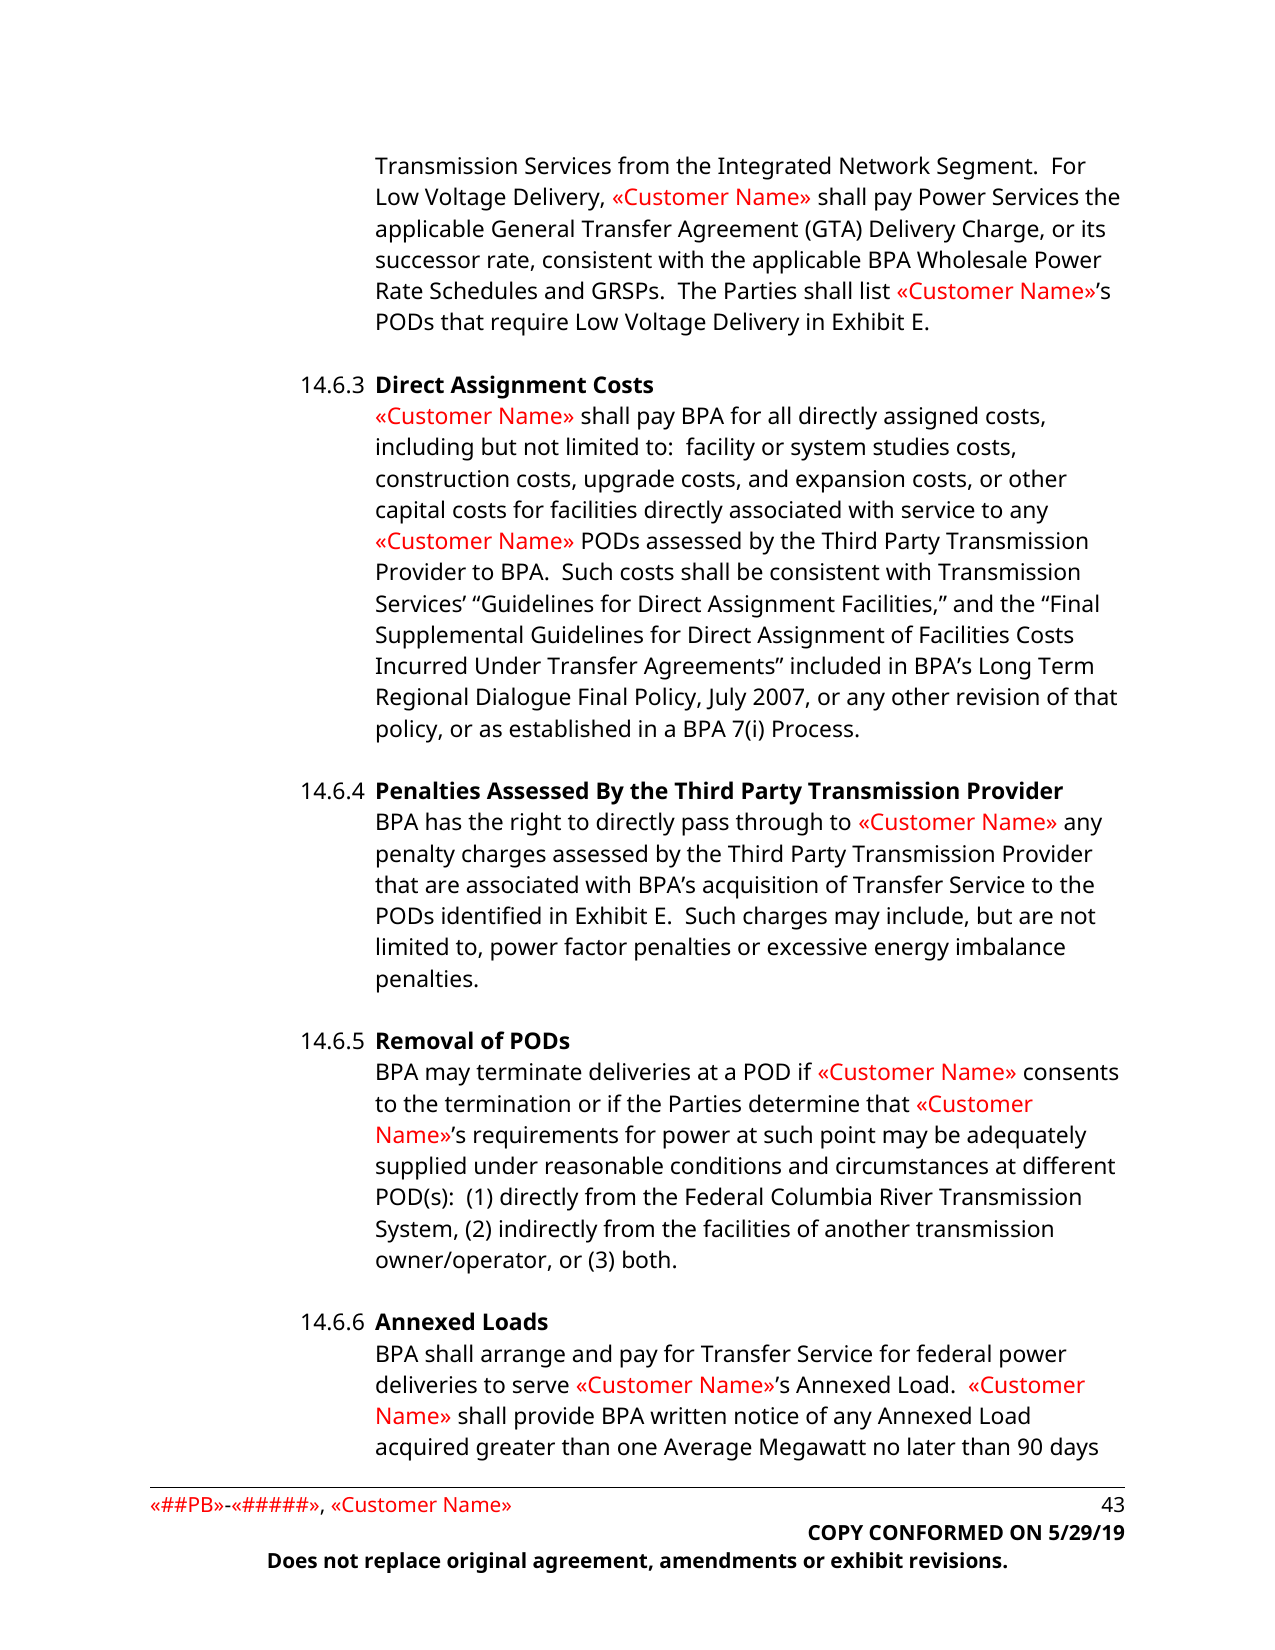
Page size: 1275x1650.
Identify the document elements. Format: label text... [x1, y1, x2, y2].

text 14.6.5 Removal of PODs [300, 1025, 1125, 1056]
text 14.6.6 Annexed Loads [300, 1306, 1125, 1337]
text 14.6.3 Direct Assignment Costs [300, 369, 1125, 400]
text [375, 1337, 1125, 1462]
text «Customer Name» shall pay BPA for all directly assigned costs, including but not limited to: facility or system studies costs, construction costs, upgrade costs, and expansion costs, or other capital costs for facilities directly associated with service to any «Customer Name» PODs assessed by the Third Party Transmission Provider to BPA. Such costs shall be consistent with Transmission Services’ “Guidelines for Direct Assignment Facilities,” and the “Final Supplemental Guidelines for Direct Assignment of Facilities Costs Incurred Under Transfer Agreements” included in BPA’s Long Term Regional Dialogue Final Policy, July 2007, or any other revision of that policy, or as established in a BPA 7(i) Process. [375, 400, 1125, 744]
text 14.6.4 Penalties Assessed By the Third Party Transmission Provider [300, 775, 1125, 806]
text BPA may terminate deliveries at a POD if «Customer Name» consents to the termination or if the Parties determine that «Customer Name»’s requirements for power at such point may be adequately supplied under reasonable conditions and circumstances at different POD(s): (1) directly from the Federal Columbia River Transmission System, (2) indirectly from the facilities of another transmission owner/operator, or (3) both. [375, 1056, 1125, 1275]
text BPA has the right to directly pass through to «Customer Name» any penalty charges assessed by the Third Party Transmission Provider that are associated with BPA’s acquisition of Transfer Service to the PODs identified in Exhibit E. Such charges may include, but are not limited to, power factor penalties or excessive energy imbalance penalties. [375, 806, 1125, 994]
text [375, 150, 1125, 337]
